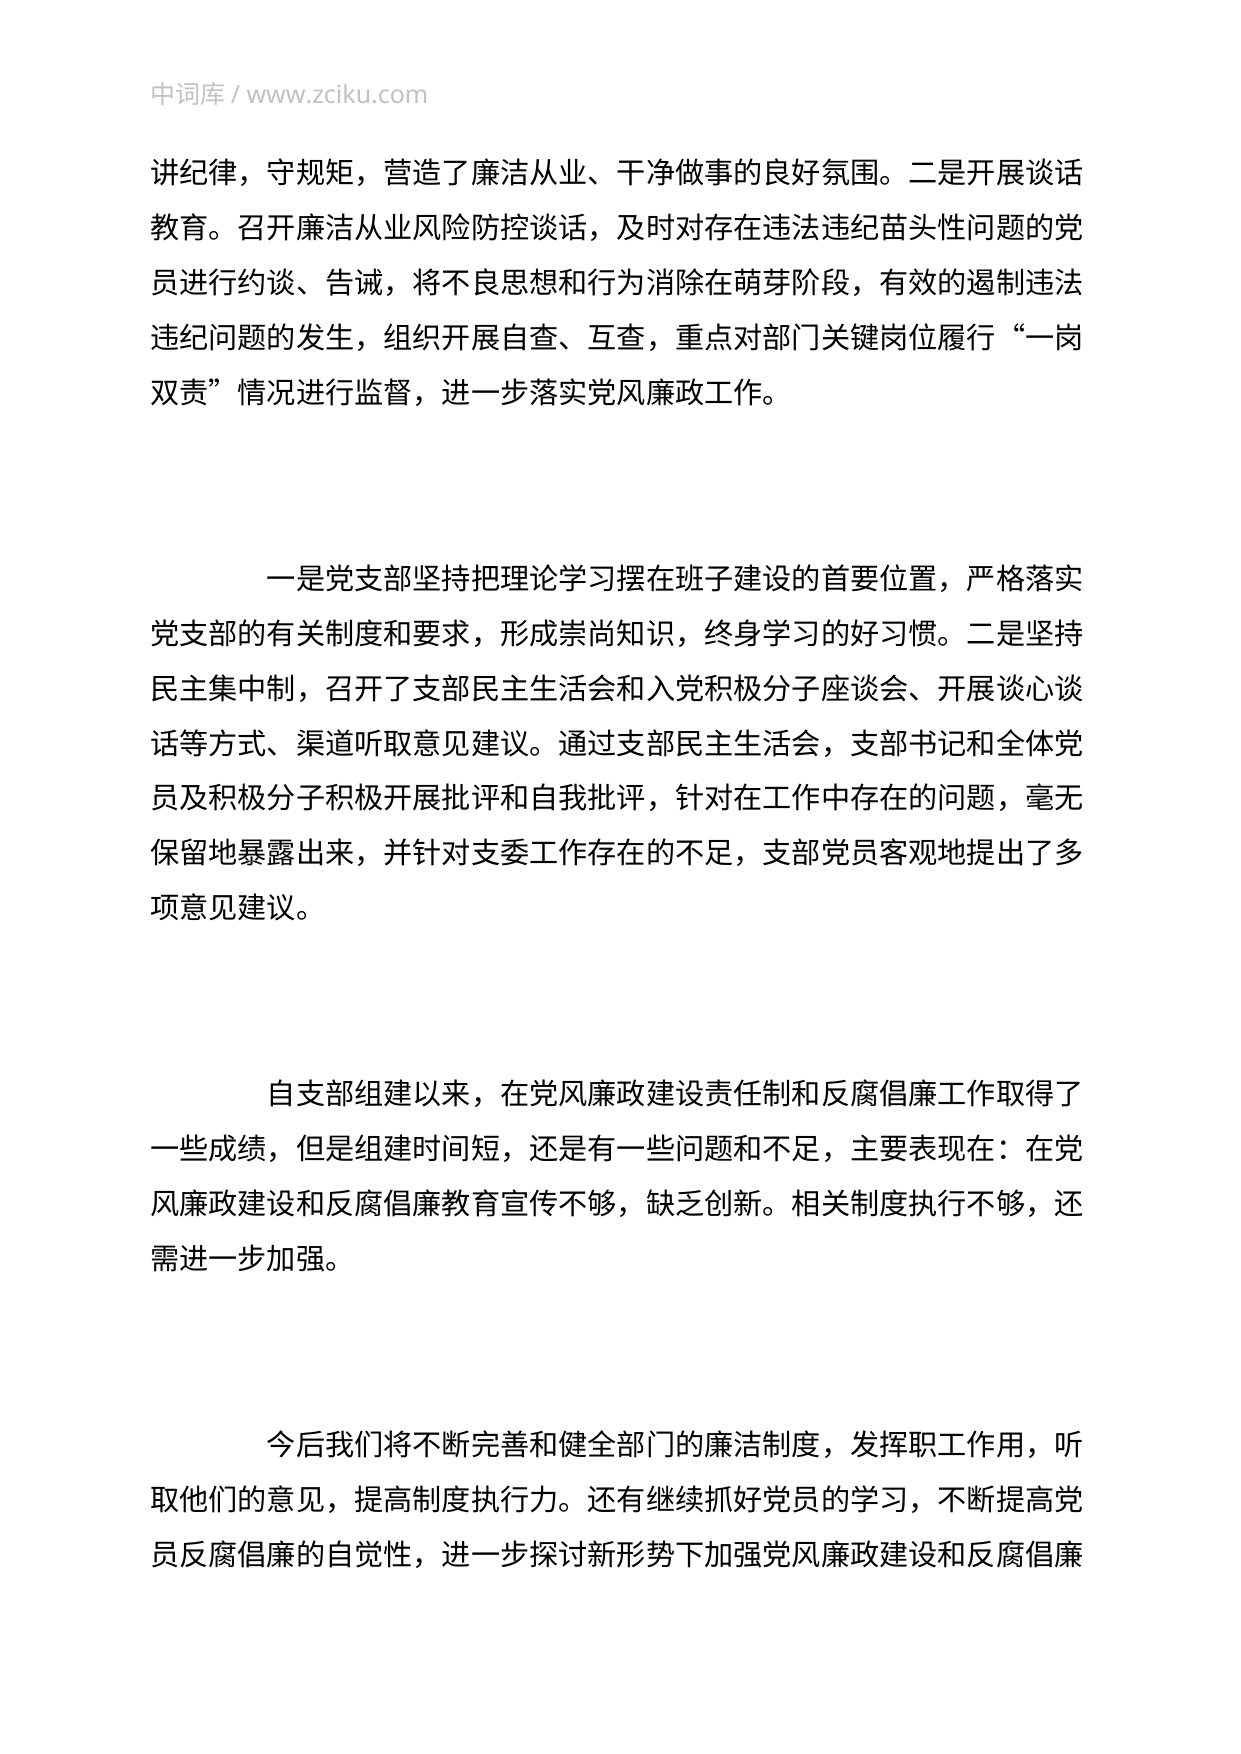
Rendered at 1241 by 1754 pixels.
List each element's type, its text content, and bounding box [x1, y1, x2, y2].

text 自支部组建以来，在党风廉政建设责任制和反腐倡廉工作取得了一些成绩，但是组建时间短，还是有一些问题和不足，主要表现在：在党风廉政建设和反腐倡廉教育宣传不够，缺乏创新。相关制度执行不够，还需进一步加强。 [150, 1071, 1090, 1278]
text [150, 150, 1090, 412]
text 一是党支部坚持把理论学习摆在班子建设的首要位置，严格落实党支部的有关制度和要求，形成崇尚知识，终身学习的好习惯。二是坚持民主集中制，召开了支部民主生活会和入党积极分子座谈会、开展谈心谈话等方式、渠道听取意见建议。通过支部民主生活会，支部书记和全体党员及积极分子积极开展批评和自我批评，针对在工作中存在的问题，毫无保留地暴露出来，并针对支委工作存在的不足，支部党员客观地提出了多项意见建议。 [150, 556, 1090, 927]
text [150, 1421, 1090, 1573]
